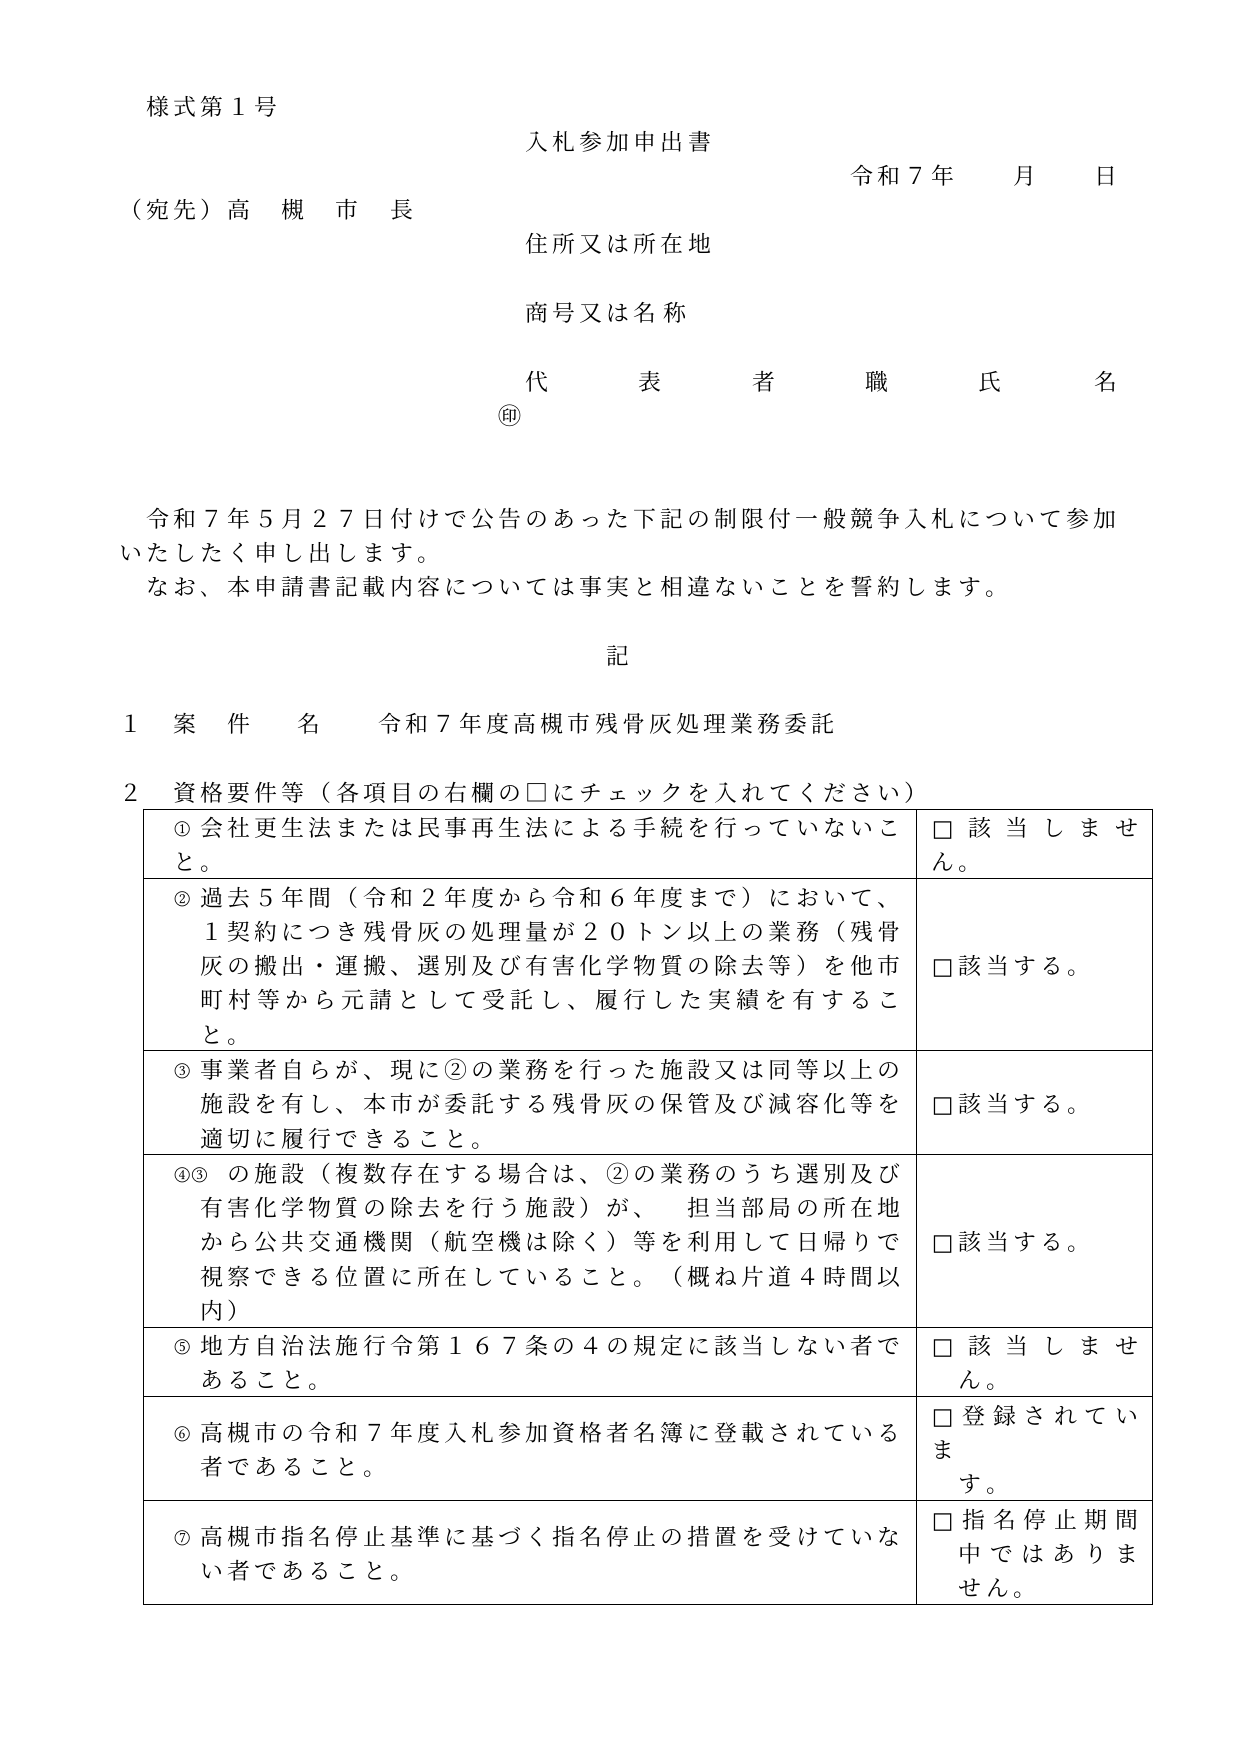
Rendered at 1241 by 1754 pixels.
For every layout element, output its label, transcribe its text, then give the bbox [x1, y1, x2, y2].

table_cell □登録されていま す。 [917, 1397, 1152, 1500]
text （宛先）高 槻 市 長 [119, 192, 1121, 226]
text 様式第１号 [119, 89, 1121, 123]
table_cell ⑤地方自治法施行令第１６７条の４の規定に該当しない者であること。 [144, 1328, 916, 1396]
subtitle 記 [119, 637, 1121, 671]
table_cell □該当する。 [917, 879, 1152, 1050]
table_cell □該当する。 [917, 1155, 1152, 1327]
table_header ①会社更生法または民事再生法による手続を行っていないこと。 [144, 810, 916, 878]
text 住所又は所在地 [498, 226, 1121, 260]
text 商号又は名称 [498, 294, 1121, 329]
text 令和７年 月 日 [119, 157, 1121, 192]
table_cell □指名停止期間中ではありません。 [917, 1501, 1152, 1604]
table_cell □該当しません。 [917, 1328, 1152, 1396]
text なお､本申請書記載内容については事実と相違ないことを誓約します。 [119, 568, 1121, 603]
text ２ 資格要件等（各項目の右欄の□にチェックを入れてください） [119, 774, 1121, 808]
text 代表者職氏名 ㊞ [498, 363, 1121, 431]
table_header □該当しません。 [917, 810, 1152, 878]
text １ 案件名 令和７年度高槻市残骨灰処理業務委託 [119, 706, 1121, 740]
text 入札参加申出書 [119, 123, 1121, 157]
table_cell ⑥高槻市の令和７年度入札参加資格者名簿に登載されている者であること。 [144, 1397, 916, 1500]
table_cell ②過去５年間（令和２年度から令和６年度まで）において、１契約につき残骨灰の処理量が２０トン以上の業務（残骨灰の搬出・運搬、選別及び有害化学物質の除去等）を他市町村等から元請として受託し、履行した実績を有すること。 [144, 879, 916, 1050]
table_cell □該当する。 [917, 1051, 1152, 1154]
table_cell ④③の施設（複数存在する場合は、②の業務のうち選別及び有害化学物質の除去を行う施設）が、 担当部局の所在地から公共交通機関（航空機は除く）等を利用して日帰りで視察できる位置に所在していること。（概ね片道４時間以内） [144, 1155, 916, 1327]
table_cell ⑦高槻市指名停止基準に基づく指名停止の措置を受けていない者であること。 [144, 1501, 916, 1604]
table_cell ③事業者自らが、現に②の業務を行った施設又は同等以上の施設を有し、本市が委託する残骨灰の保管及び減容化等を適切に履行できること。 [144, 1051, 916, 1154]
text 令和７年５月２７日付けで公告のあった下記の制限付一般競争入札について参加いたしたく申し出します。 [119, 500, 1121, 568]
